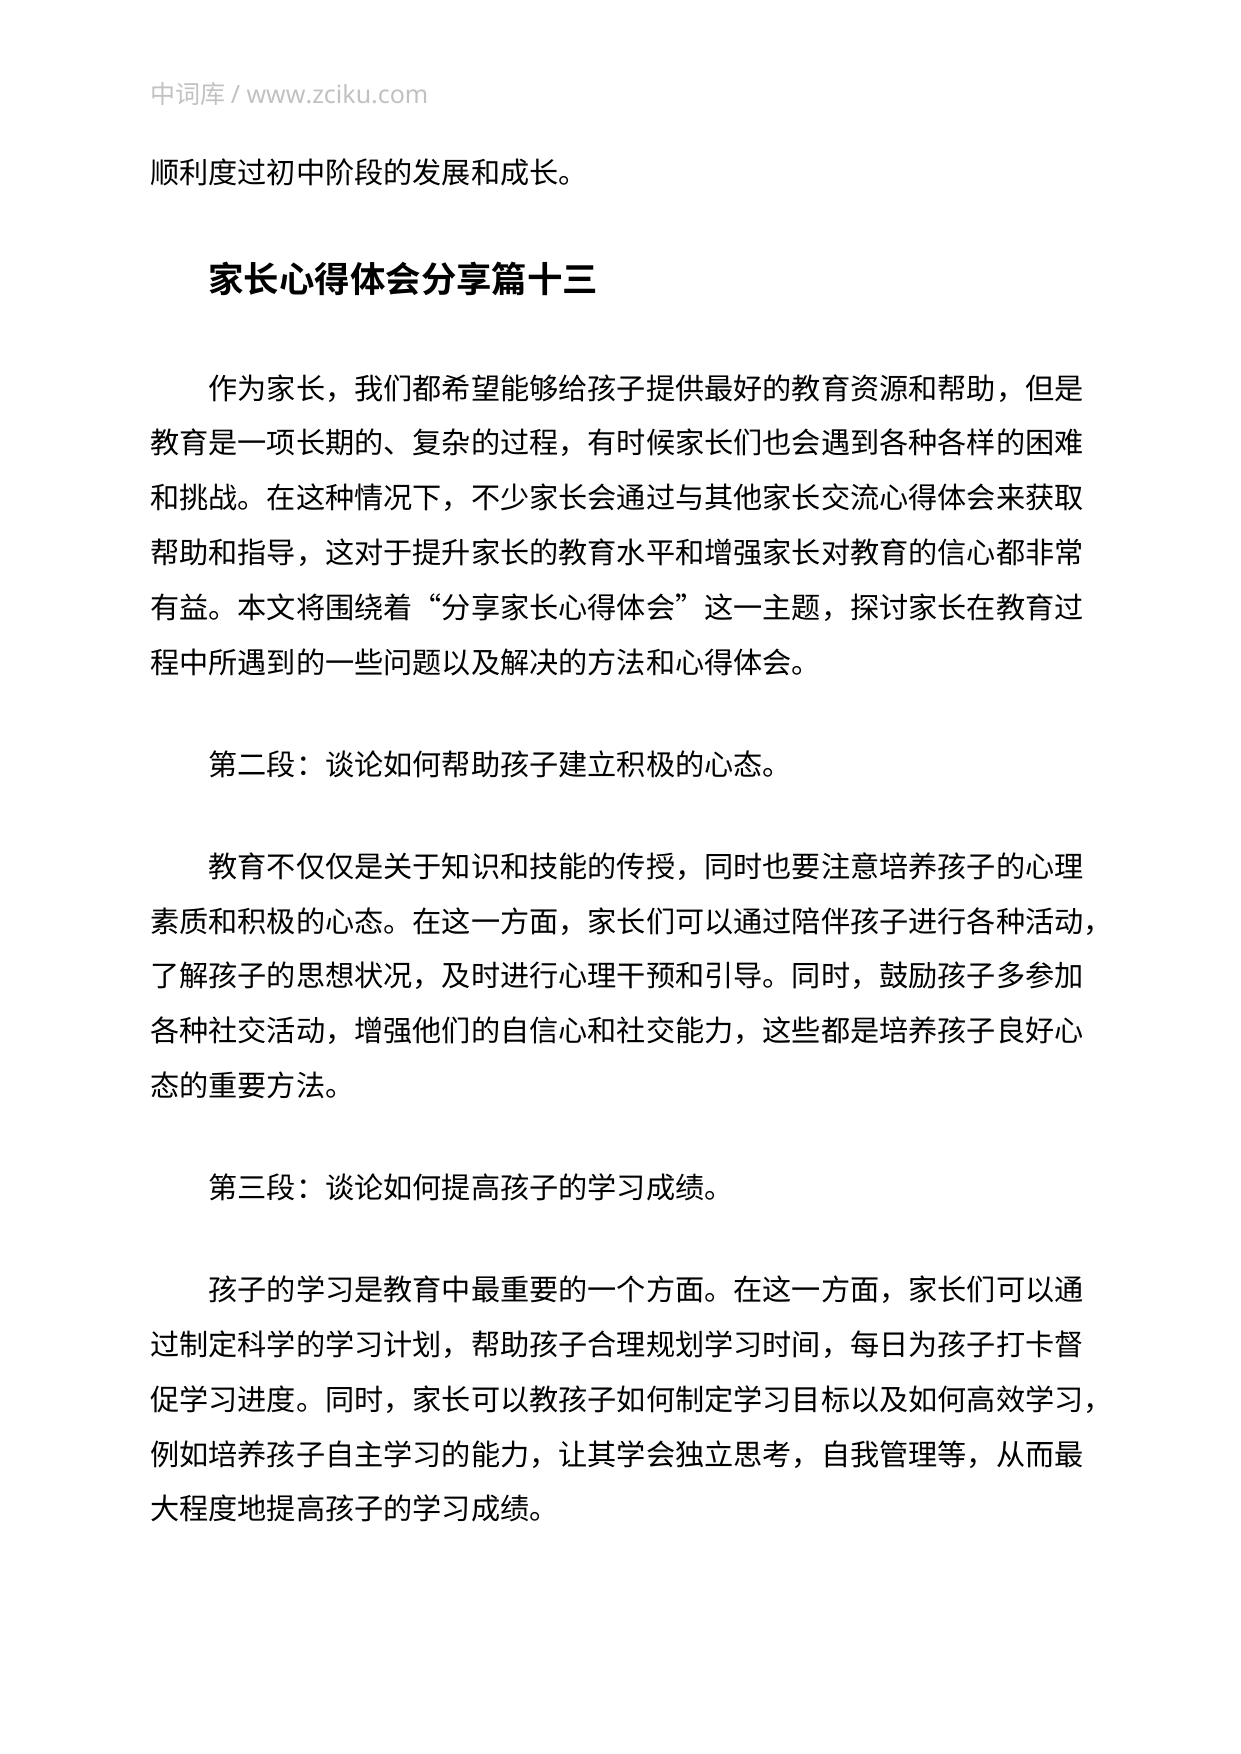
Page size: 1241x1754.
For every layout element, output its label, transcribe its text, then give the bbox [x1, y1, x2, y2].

text 教育不仅仅是关于知识和技能的传授，同时也要注意培养孩子的心理素质和积极的心态。在这一方面，家长们可以通过陪伴孩子进行各种活动，了解孩子的思想状况，及时进行心理干预和引导。同时，鼓励孩子多参加各种社交活动，增强他们的自信心和社交能力，这些都是培养孩子良好心态的重要方法。 [150, 843, 1090, 1105]
text 作为家长，我们都希望能够给孩子提供最好的教育资源和帮助，但是教育是一项长期的、复杂的过程，有时候家长们也会遇到各种各样的困难和挑战。在这种情况下，不少家长会通过与其他家长交流心得体会来获取帮助和指导，这对于提升家长的教育水平和增强家长对教育的信心都非常有益。本文将围绕着“分享家长心得体会”这一主题，探讨家长在教育过程中所遇到的一些问题以及解决的方法和心得体会。 [150, 365, 1090, 682]
text 第三段：谈论如何提高孩子的学习成绩。 [150, 1164, 1090, 1207]
text 第二段：谈论如何帮助孩子建立积极的心态。 [150, 741, 1090, 784]
text 孩子的学习是教育中最重要的一个方面。在这一方面，家长们可以通过制定科学的学习计划，帮助孩子合理规划学习时间，每日为孩子打卡督促学习进度。同时，家长可以教孩子如何制定学习目标以及如何高效学习，例如培养孩子自主学习的能力，让其学会独立思考，自我管理等，从而最大程度地提高孩子的学习成绩。 [150, 1266, 1090, 1528]
text 家长心得体会分享篇十三 [150, 252, 1090, 303]
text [150, 150, 1090, 192]
